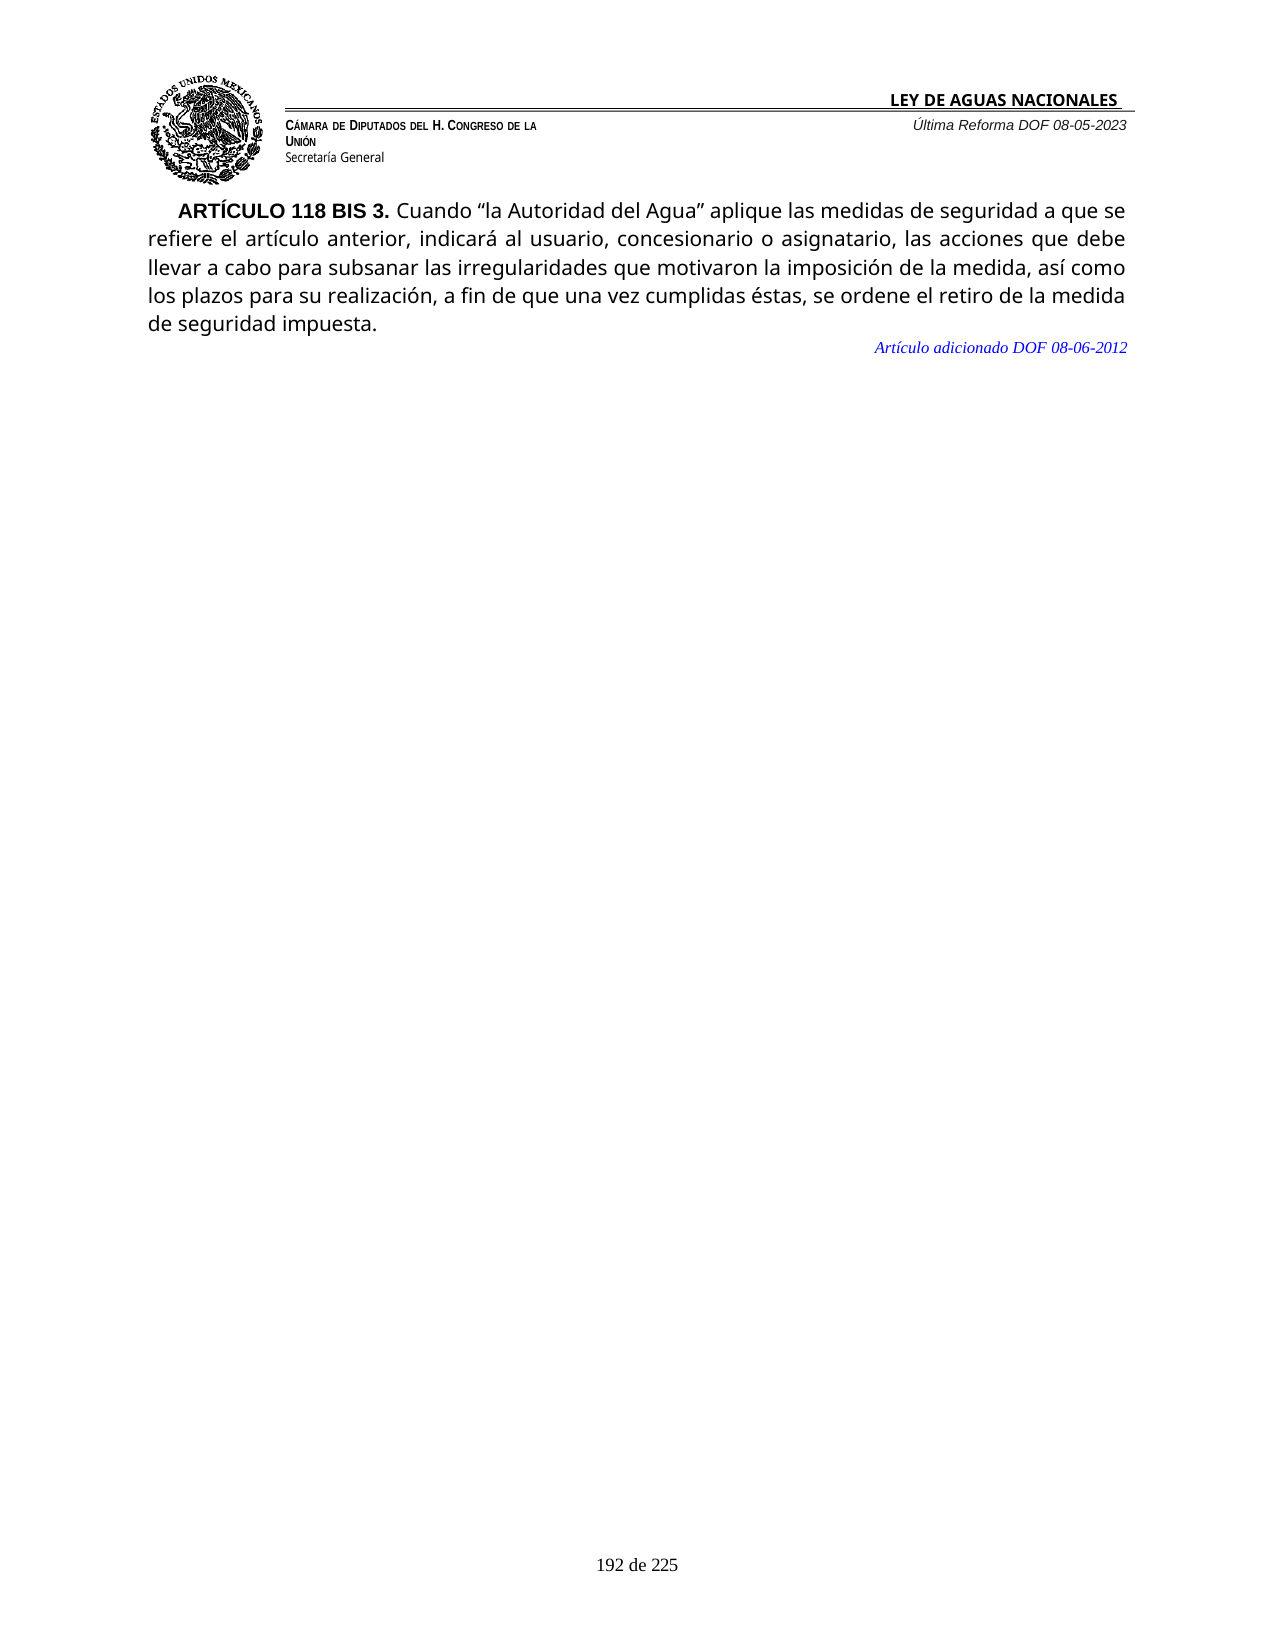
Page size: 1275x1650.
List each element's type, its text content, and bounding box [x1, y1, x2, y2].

text ARTÍCULO 118 BIS 3. Cuando “la Autoridad del Agua” aplique las medidas de seguridad a que se refiere el artículo anterior, indicará al usuario, concesionario o asignatario, las acciones que debe llevar a cabo para subsanar las irregularidades que motivaron la imposición de la medida, así como los plazos para su realización, a fin de que una vez cumplidas éstas, se ordene el retiro de la medida de seguridad impuesta. [148, 196, 1128, 338]
picture [150, 75, 263, 185]
text Artículo adicionado DOF 08-06-2012 [135, 338, 1128, 357]
